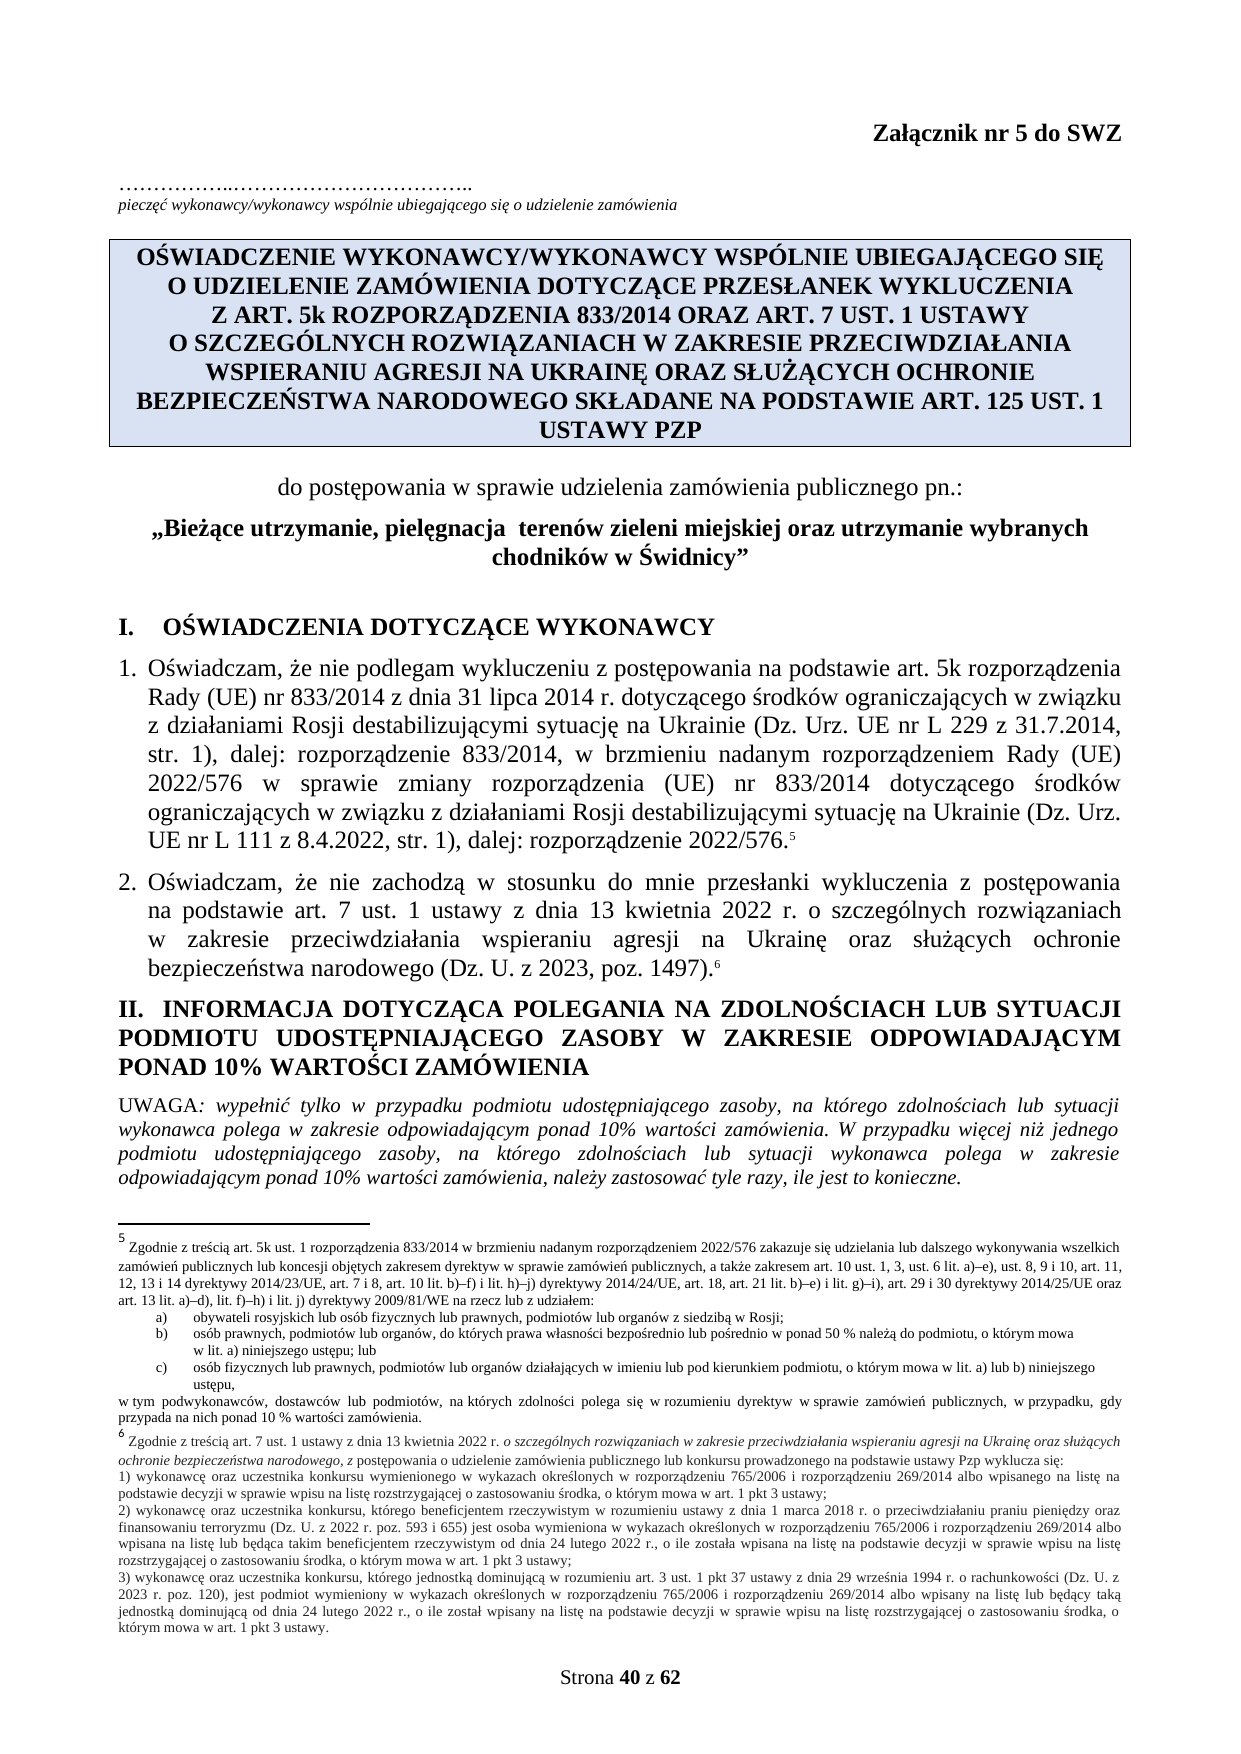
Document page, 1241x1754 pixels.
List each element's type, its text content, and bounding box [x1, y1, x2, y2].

text ……………..…………………………….. [118, 171, 1122, 195]
text Załącznik nr 5 do SWZ [118, 118, 1122, 147]
text do postępowania w sprawie udzielenia zamówienia publicznego pn.: [118, 472, 1122, 500]
list OŚWIADCZENIA DOTYCZĄCE WYKONAWCY [118, 612, 1122, 640]
list Oświadczam, że nie podlegam wykluczeniu z postępowania na podstawie art. 5k rozporządzenia Rady (UE) nr 833/2014 z dnia 31 lipca 2014 r. dotyczącego środków ograniczających w związku z działaniami Rosji destabilizującymi sytuację na Ukrainie (Dz. Urz. UE nr L 229 z 31.7.2014, str. 1), dalej: rozporządzenie 833/2014, w brzmieniu nadanym rozporządzeniem Rady (UE) 2022/576 w sprawie zmiany rozporządzenia (UE) nr 833/2014 dotyczącego środków ograniczających w związku z działaniami Rosji destabilizującymi sytuację na Ukrainie (Dz. Urz. UE nr L 111 z 8.4.2022, str. 1), dalej: rozporządzenie 2022/576. [118, 653, 1122, 854]
text pieczęć wykonawcy/wykonawcy wspólnie ubiegającego się o udzielenie zamówienia [118, 195, 1122, 214]
text UWAGA: wypełnić tylko w przypadku podmiotu udostępniającego zasoby, na którego zdolnościach lub sytuacji wykonawca polega w zakresie odpowiadającym ponad 10% wartości zamówienia. W przypadku więcej niż jednego podmiotu udostępniającego zasoby, na którego zdolnościach lub sytuacji wykonawca polega w zakresie odpowiadającym ponad 10% wartości zamówienia, należy zastosować tyle razy, ile jest to konieczne. [118, 1093, 1122, 1189]
text OŚWIADCZENIE WYKONAWCY/WYKONAWCY WSPÓLNIE UBIEGAJĄCEGO SIĘ O UDZIELENIE ZAMÓWIENIA DOTYCZĄCE PRZESŁANEK WYKLUCZENIA Z ART. 5k ROZPORZĄDZENIA 833/2014 ORAZ ART. 7 UST. 1 USTAWY O SZCZEGÓLNYCH ROZWIĄZANIACH W ZAKRESIE PRZECIWDZIAŁANIA WSPIERANIU AGRESJI NA UKRAINĘ ORAZ SŁUŻĄCYCH OCHRONIE BEZPIECZEŃSTWA NARODOWEGO SKŁADANE NA PODSTAWIE ART. 125 UST. 1 USTAWY PZP [110, 240, 1130, 446]
list INFORMACJA DOTYCZĄCA POLEGANIA NA ZDOLNOŚCIACH LUB SYTUACJI PODMIOTU UDOSTĘPNIAJĄCEGO ZASOBY W ZAKRESIE ODPOWIADAJĄCYM PONAD 10% WARTOŚCI ZAMÓWIENIA [118, 994, 1122, 1080]
text „Bieżące utrzymanie, pielęgnacja terenów zieleni miejskiej oraz utrzymanie wybranych chodników w Świdnicy” [118, 513, 1122, 570]
list Oświadczam, że nie zachodzą w stosunku do mnie przesłanki wykluczenia z postępowania na podstawie art. 7 ust. 1 ustawy z dnia 13 kwietnia 2022 r. o szczególnych rozwiązaniach w zakresie przeciwdziałania wspieraniu agresji na Ukrainę oraz służących ochronie bezpieczeństwa narodowego (Dz. U. z 2023, poz. 1497). [118, 867, 1122, 982]
